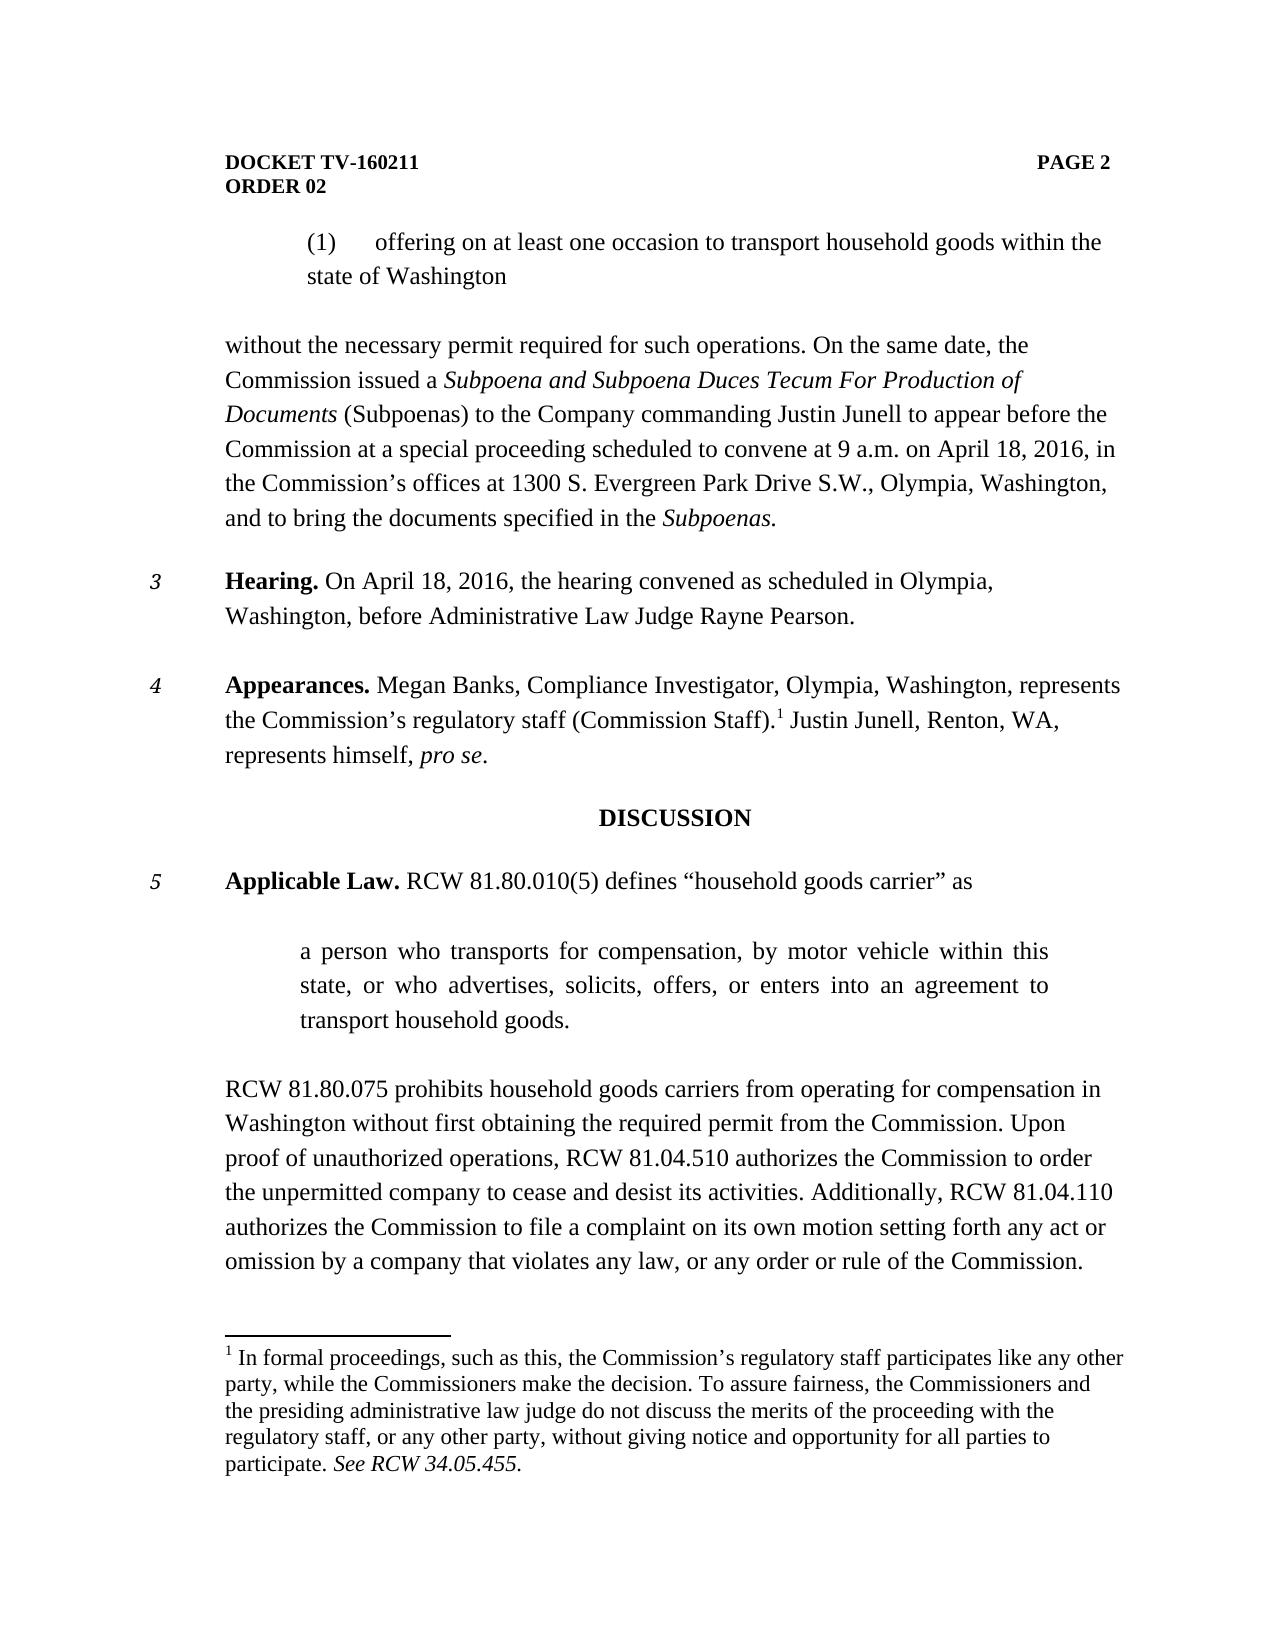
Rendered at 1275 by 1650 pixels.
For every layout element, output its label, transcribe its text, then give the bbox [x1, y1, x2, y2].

list (1) offering on at least one occasion to transport household goods within the state of Washington [307, 227, 1125, 290]
list Hearing. On April 18, 2016, the hearing convened as scheduled in Olympia, Washington, before Administrative Law Judge Rayne Pearson. [150, 566, 1125, 630]
text RCW 81.80.075 prohibits household goods carriers from operating for compensation in Washington without first obtaining the required permit from the Commission. Upon proof of unauthorized operations, RCW 81.04.510 authorizes the Commission to order the unpermitted company to cease and desist its activities. Additionally, RCW 81.04.110 authorizes the Commission to file a complaint on its own motion setting forth any act or omission by a company that violates any law, or any order or rule of the Commission. [225, 1074, 1125, 1275]
list Appearances. Megan Banks, Compliance Investigator, Olympia, Washington, represents the Commission’s regulatory staff (Commission Staff). , , , represents himself, pro se. [150, 670, 1125, 768]
text a person who transports for compensation, by motor vehicle within this state, or who advertises, solicits, offers, or enters into an agreement to transport household goods. [300, 936, 1050, 1034]
text DISCUSSION [225, 803, 1125, 832]
list Applicable Law. RCW 81.80.010(5) defines “household goods carrier” as [150, 866, 1125, 896]
text without the necessary permit required for such operations. On the same date, the Commission issued a Subpoena and Subpoena Duces Tecum For Production of Documents (Subpoenas) to the Company commanding Justin Junell to appear before the Commission at a special proceeding scheduled to convene at 9 a.m. on April 18, 2016, in the Commission’s offices at 1300 S. Evergreen Park Drive S.W., Olympia, Washington, and to bring the documents specified in the Subpoenas. [150, 330, 1125, 531]
